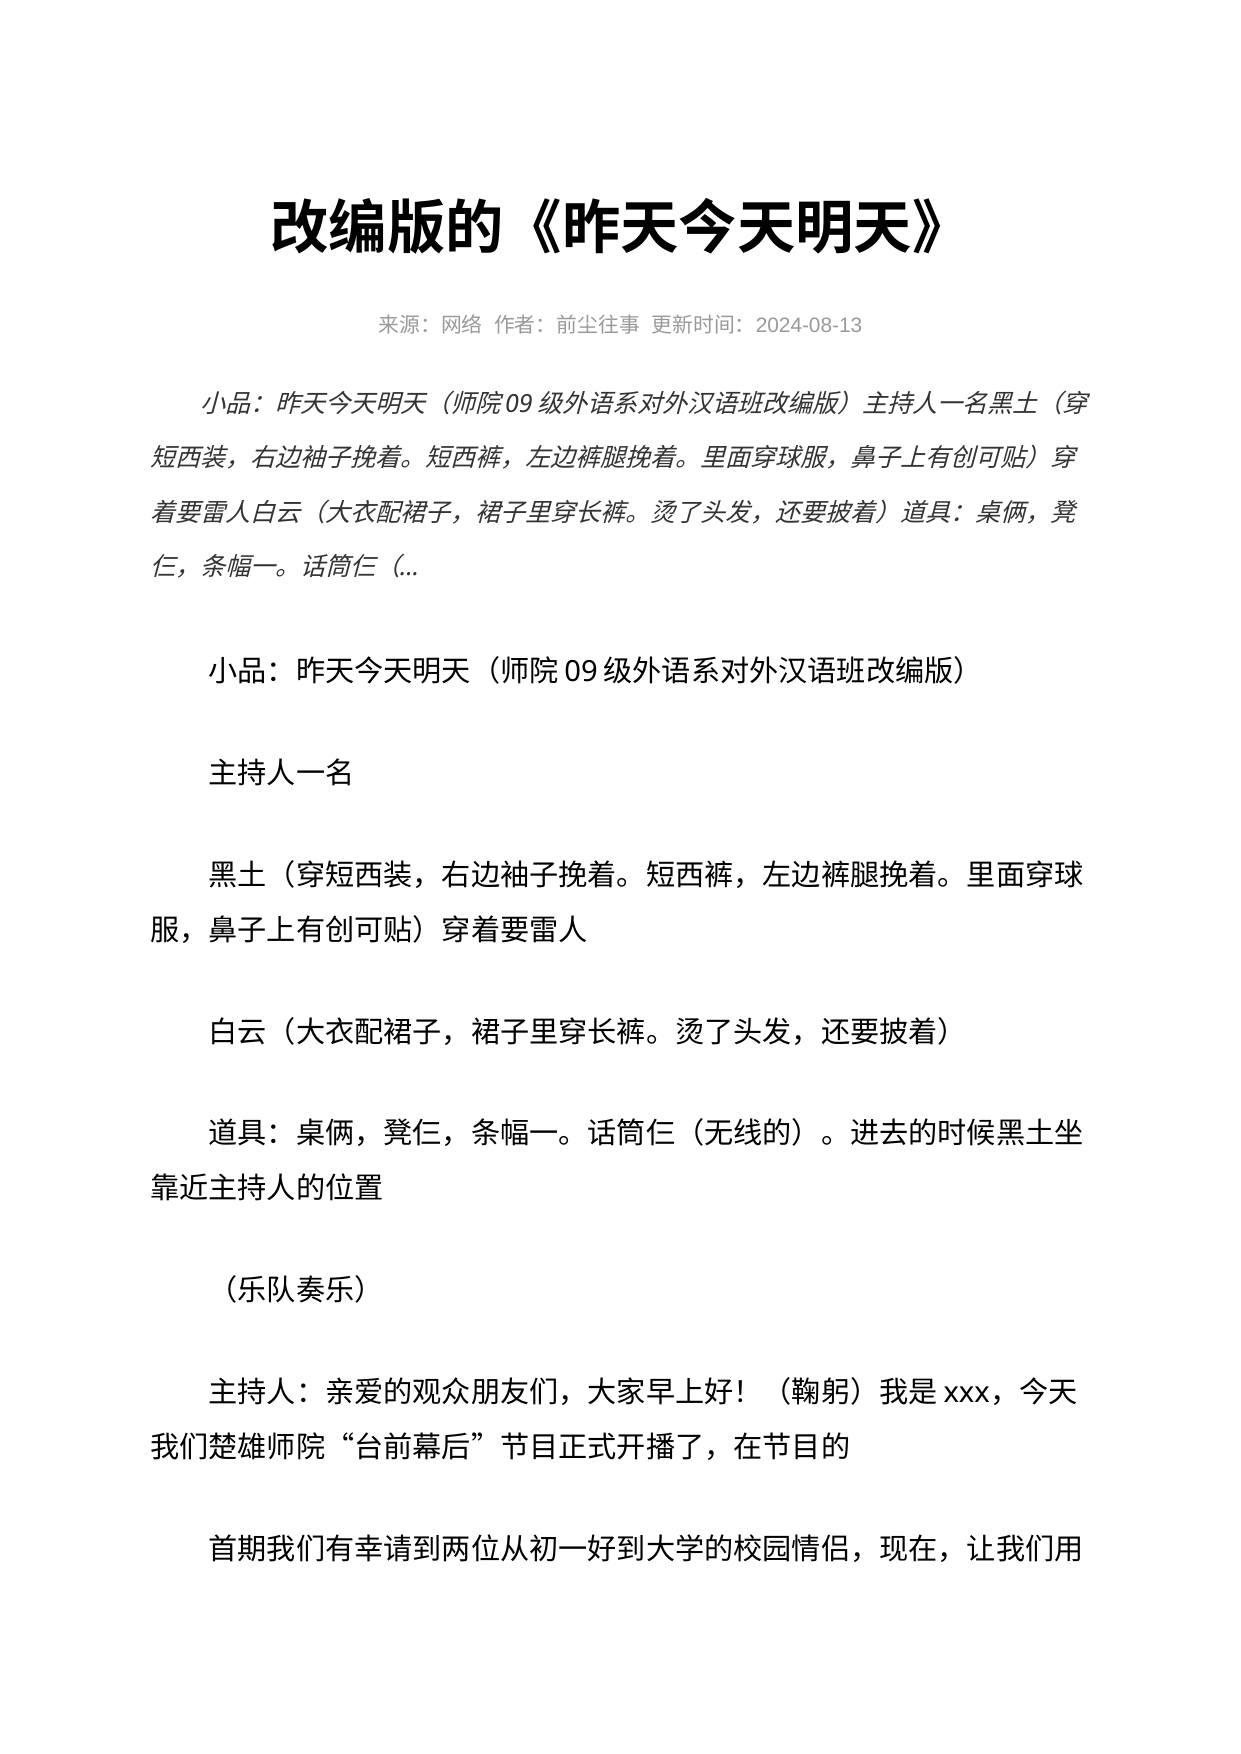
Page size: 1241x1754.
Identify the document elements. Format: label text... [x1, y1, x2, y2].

text 黑土（穿短西装，右边袖子挽着。短西裤，左边裤腿挽着。里面穿球服，鼻子上有创可贴）穿着要雷人 [150, 852, 1090, 949]
text 道具：桌俩，凳仨，条幅一。话筒仨（无线的）。进去的时候黑土坐靠近主持人的位置 [150, 1110, 1090, 1207]
text 主持人：亲爱的观众朋友们，大家早上好！（鞠躬）我是xxx，今天我们楚雄师院“台前幕后”节目正式开播了，在节目的 [150, 1368, 1090, 1466]
text 白云（大衣配裙子，裙子里穿长裤。烫了头发，还要披着） [150, 1008, 1090, 1051]
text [150, 1525, 1090, 1567]
text （乐队奏乐） [150, 1267, 1090, 1309]
text 小品：昨天今天明天（师院09级外语系对外汉语班改编版）主持人一名黑土（穿短西装，右边袖子挽着。短西裤，左边裤腿挽着。里面穿球服，鼻子上有创可贴）穿着要雷人白云（大衣配裙子，裙子里穿长裤。烫了头发，还要披着）道具：桌俩，凳仨，条幅一。话筒仨（... [150, 383, 1090, 583]
subtitle 改编版的《昨天今天明天》 [150, 181, 1090, 266]
text 小品：昨天今天明天（师院09级外语系对外汉语班改编版） [150, 648, 1090, 690]
text 主持人一名 [150, 750, 1090, 792]
text 来源：网络 作者：前尘往事 更新时间：2024-08-13 [150, 313, 1090, 337]
